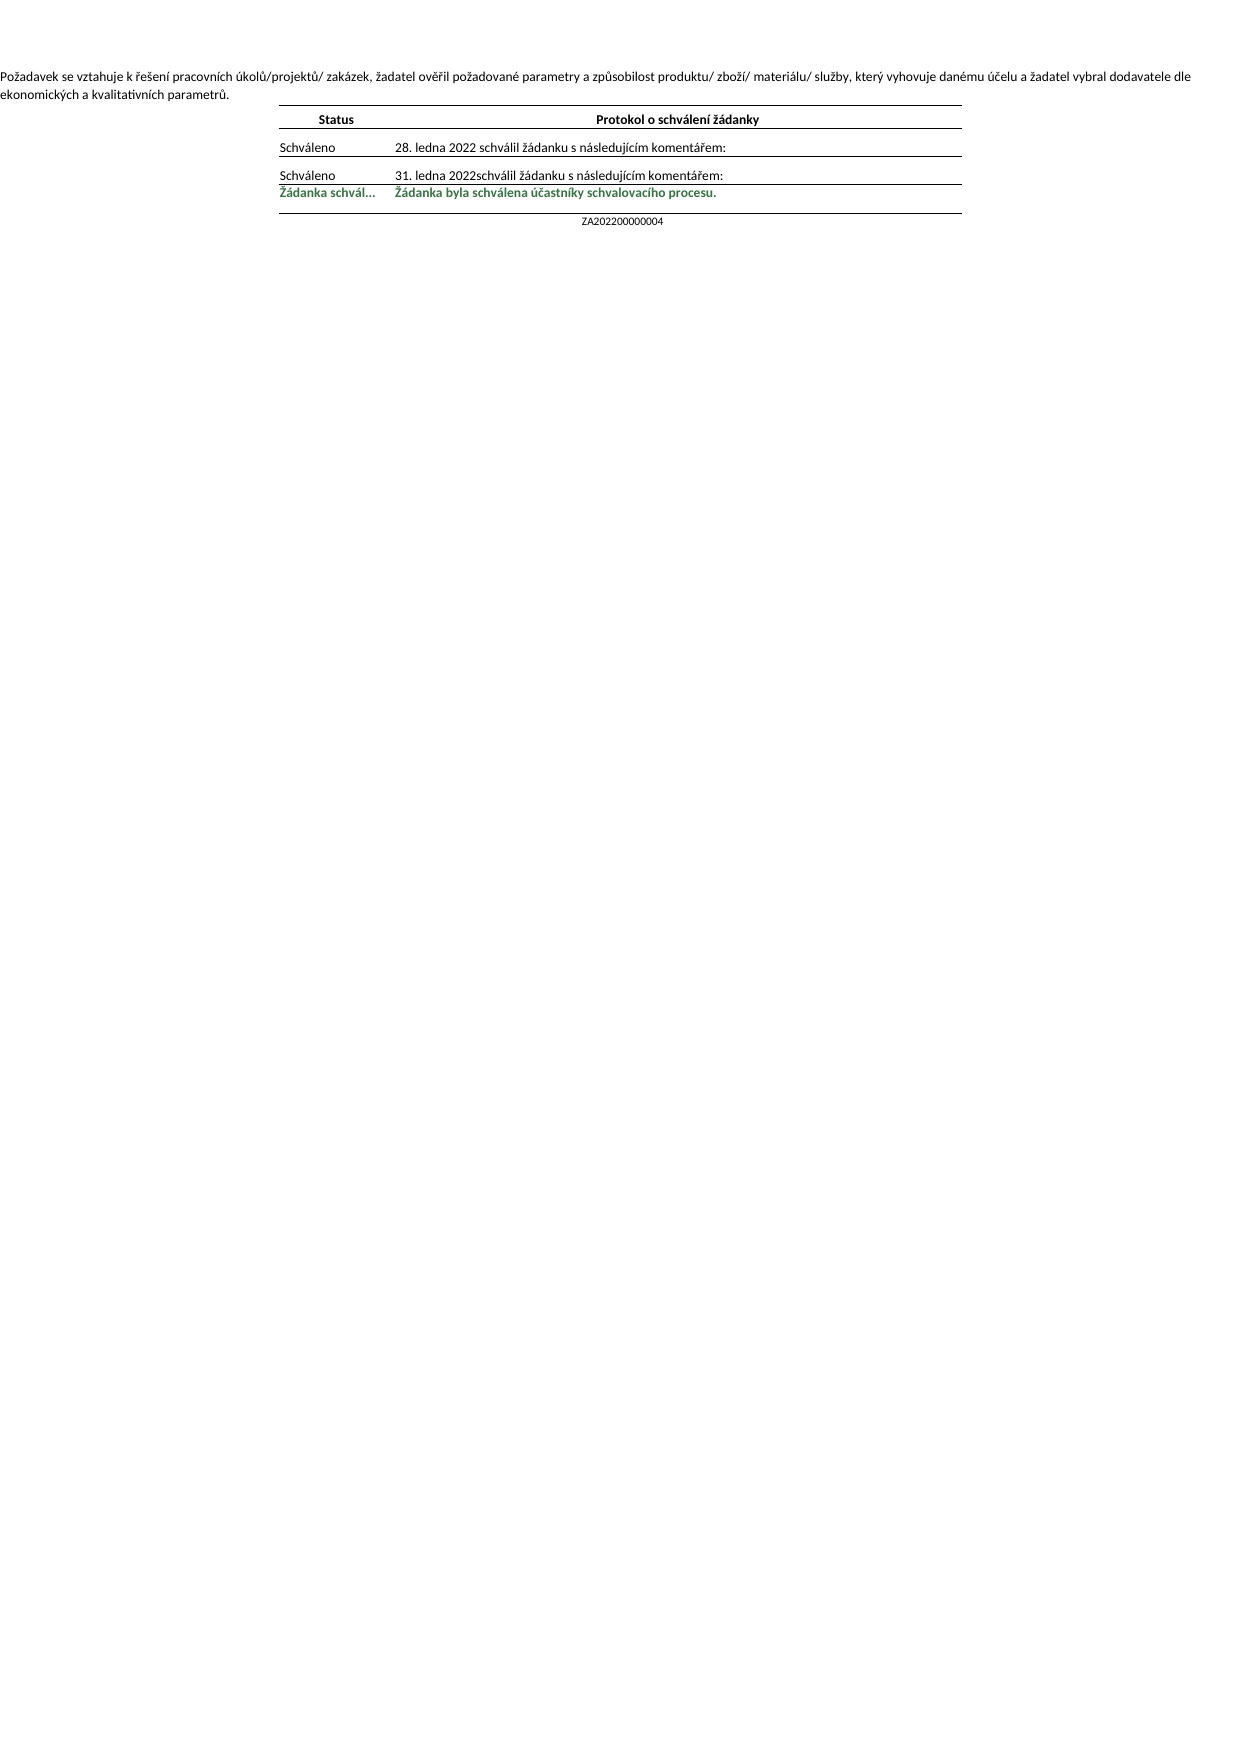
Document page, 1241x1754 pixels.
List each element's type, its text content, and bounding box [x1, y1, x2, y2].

table_header Status [279, 106, 394, 128]
text ZA202200000004 [582, 214, 1240, 228]
table_cell 28. ledna 2022 schválil žádanku s následujícím komentářem: [394, 129, 962, 156]
table_cell Žádanka schvál... [279, 185, 394, 213]
table_cell Schváleno [279, 129, 394, 156]
table_cell Žádanka byla schválena účastníky schvalovacího procesu. [394, 185, 962, 213]
table_cell 31. ledna 2022schválil žádanku s následujícím komentářem: [394, 157, 962, 184]
text Požadavek se vztahuje k řešení pracovních úkolů/projektů/ zakázek, žadatel ověřil požadované parametry a způsobilost produktu/ zboží/ materiálu/ služby, který vyhovuje danému účelu a žadatel vybral dodavatele dle ekonomických a kvalitativních parametrů. [0, 68, 1240, 103]
table_header Protokol o schválení žádanky [394, 106, 962, 128]
table_cell Schváleno [279, 157, 394, 184]
